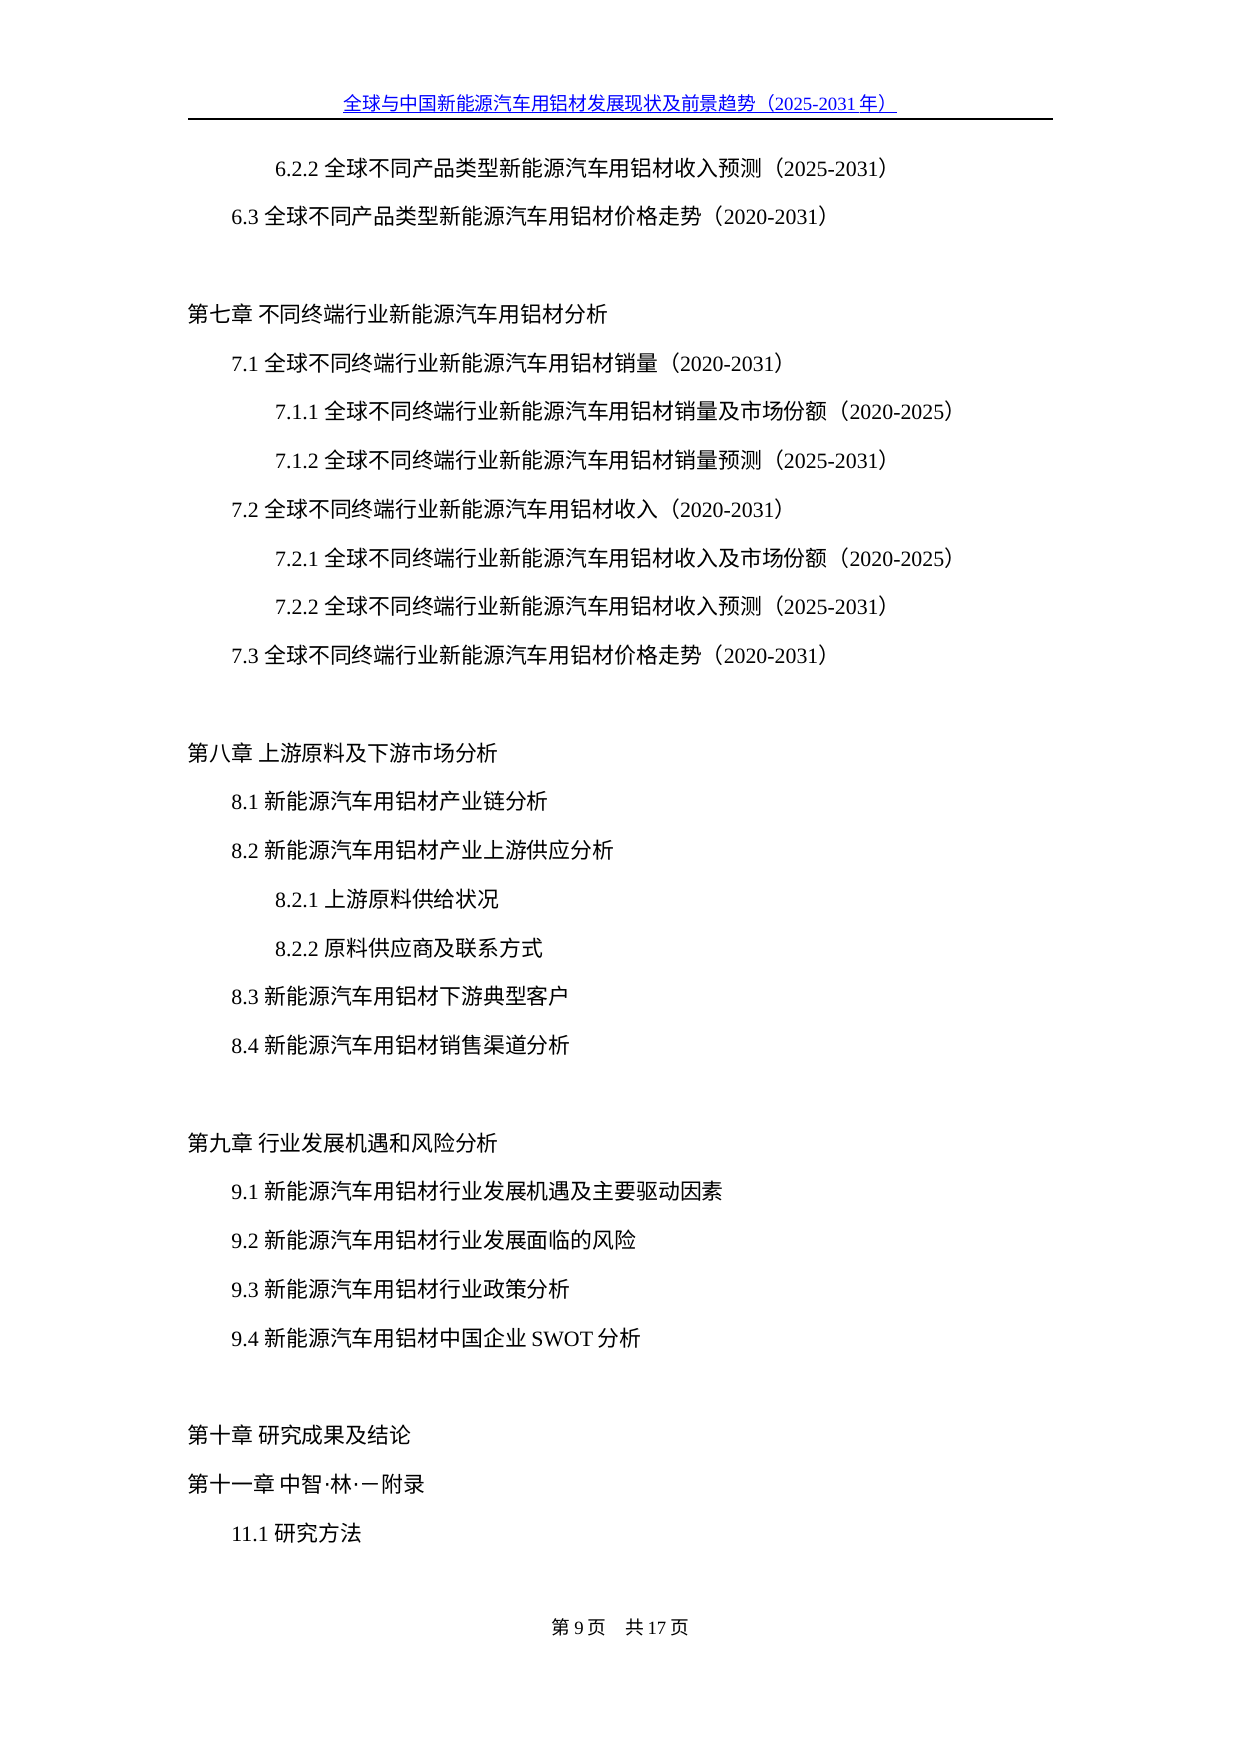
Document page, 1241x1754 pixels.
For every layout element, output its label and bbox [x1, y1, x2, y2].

text [187, 150, 1053, 1548]
